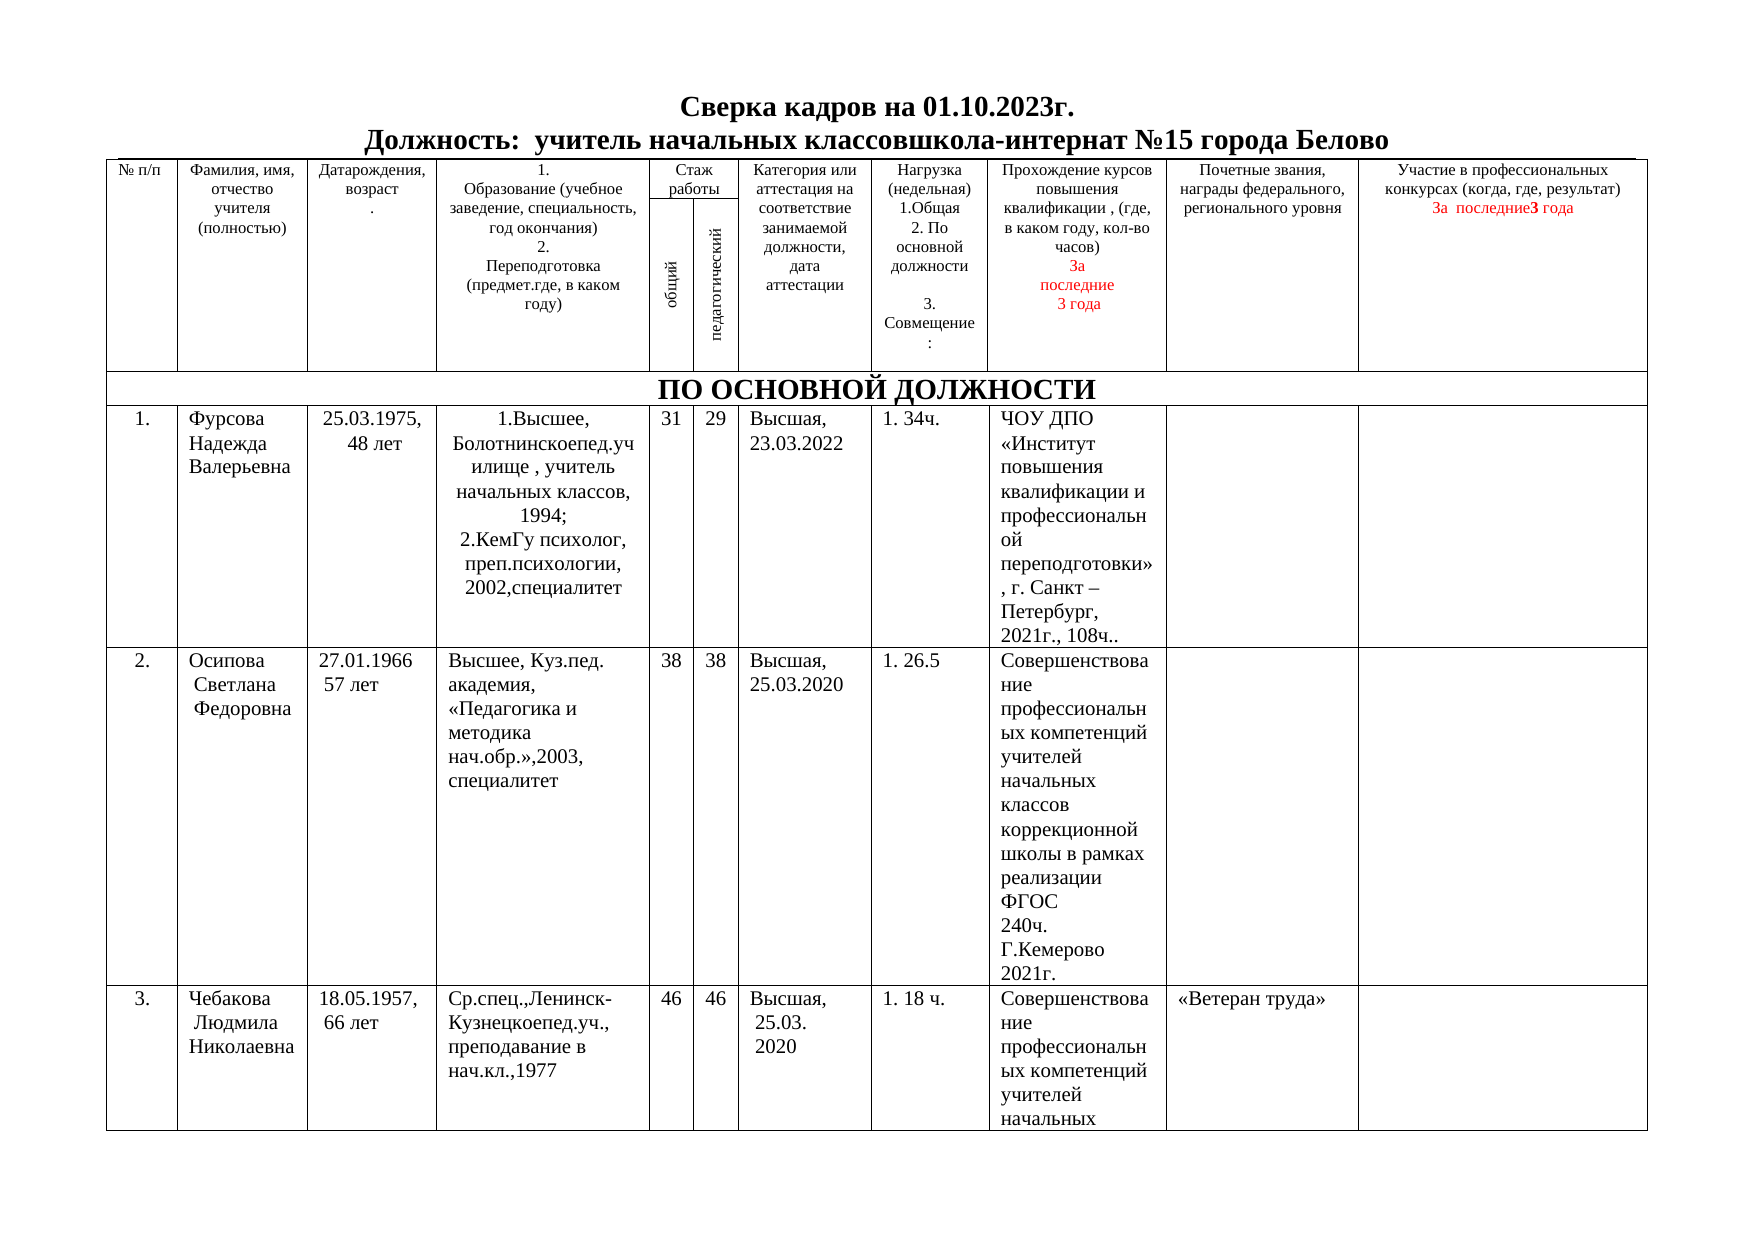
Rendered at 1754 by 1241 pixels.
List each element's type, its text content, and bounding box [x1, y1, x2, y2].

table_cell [990, 986, 1166, 1130]
table_cell общий [650, 199, 693, 371]
table_cell 1. 26.5 [872, 648, 989, 985]
table_header № п/п [107, 160, 177, 371]
table_cell Фурсова Надежда Валерьевна [178, 406, 307, 647]
table_cell 1. [107, 406, 177, 647]
table_header Участие в профессиональных конкурсах (когда, где, результат) За последние3 года [1359, 160, 1647, 371]
table_cell 38 [650, 648, 693, 985]
table_cell Высшая, 25.03.2020 [739, 648, 871, 985]
table_cell 1.Высшее, Болотнинскоепед.училище , учитель начальных классов, 1994; 2.КемГу психолог, преп.психологии, 2002,специалитет [437, 406, 649, 647]
table_cell Высшая, 25.03. 2020 [739, 986, 871, 1130]
table_header 1. Образование (учебное заведение, специальность, год окончания) 2. Переподготовка (предмет.где, в каком году) [437, 160, 649, 371]
table_cell [1167, 406, 1358, 647]
table_header Почетные звания, награды федерального, регионального уровня [1167, 160, 1358, 371]
table_cell Осипова Светлана Федоровна [178, 648, 307, 985]
text Должность: учитель начальных классовшкола-интернат №15 города Белово [118, 122, 1636, 158]
table_header Нагрузка (недельная) 1.Общая 2. По основной должности 3. Совмещение: [872, 160, 987, 371]
table_cell педагогический [694, 199, 738, 371]
table_cell 29 [694, 406, 738, 647]
table_cell [1167, 648, 1358, 985]
table_cell [1359, 648, 1647, 985]
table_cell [178, 986, 307, 1130]
table_cell [1359, 986, 1647, 1130]
table_header Стаж работы [650, 160, 738, 198]
table_cell 38 [694, 648, 738, 985]
table_cell 3. [107, 986, 177, 1130]
table_cell Совершенствование профессиональных компетенций учителей начальных классов коррекционной школы в рамках реализации ФГОС 240ч. Г.Кемерово 2021г. [990, 648, 1166, 985]
table_header Фамилия, имя, отчество учителя (полностью) [178, 160, 307, 371]
table_cell 31 [650, 406, 693, 647]
table_cell Высшее, Куз.пед. академия, «Педагогика и методика нач.обр.»,2003, специалитет [437, 648, 649, 985]
table_cell «Ветеран труда» [1167, 986, 1358, 1130]
table_cell 1. 34ч. [872, 406, 989, 647]
table_cell 25.03.1975, 48 лет [308, 406, 436, 647]
table_cell 46 [650, 986, 693, 1130]
table_cell 27.01.1966 57 лет [308, 648, 436, 985]
table_header Категория или аттестация на соответствие занимаемой должности, дата аттестации [739, 160, 871, 371]
table_cell [1359, 406, 1647, 647]
text Сверка кадров на 01.10.2023г. [118, 89, 1636, 122]
table_cell Высшая, 23.03.2022 [739, 406, 871, 647]
table_cell 18.05.1957, 66 лет [308, 986, 436, 1130]
table_header Прохождение курсов повышения квалификации , (где, в каком году, кол-во часов) За последние 3 года [988, 160, 1166, 371]
table_header Датарождения, возраст . [308, 160, 436, 371]
table_cell ПО ОСНОВНОЙ ДОЛЖНОСТИ [107, 372, 1647, 405]
table_cell 1. 18 ч. [872, 986, 989, 1130]
table_cell ЧОУ ДПО «Институт повышения квалификации и профессиональной переподготовки», г. Санкт – Петербург, 2021г., 108ч.. [990, 406, 1166, 647]
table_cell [437, 986, 649, 1130]
table_cell 2. [107, 648, 177, 985]
table_cell 46 [694, 986, 738, 1130]
